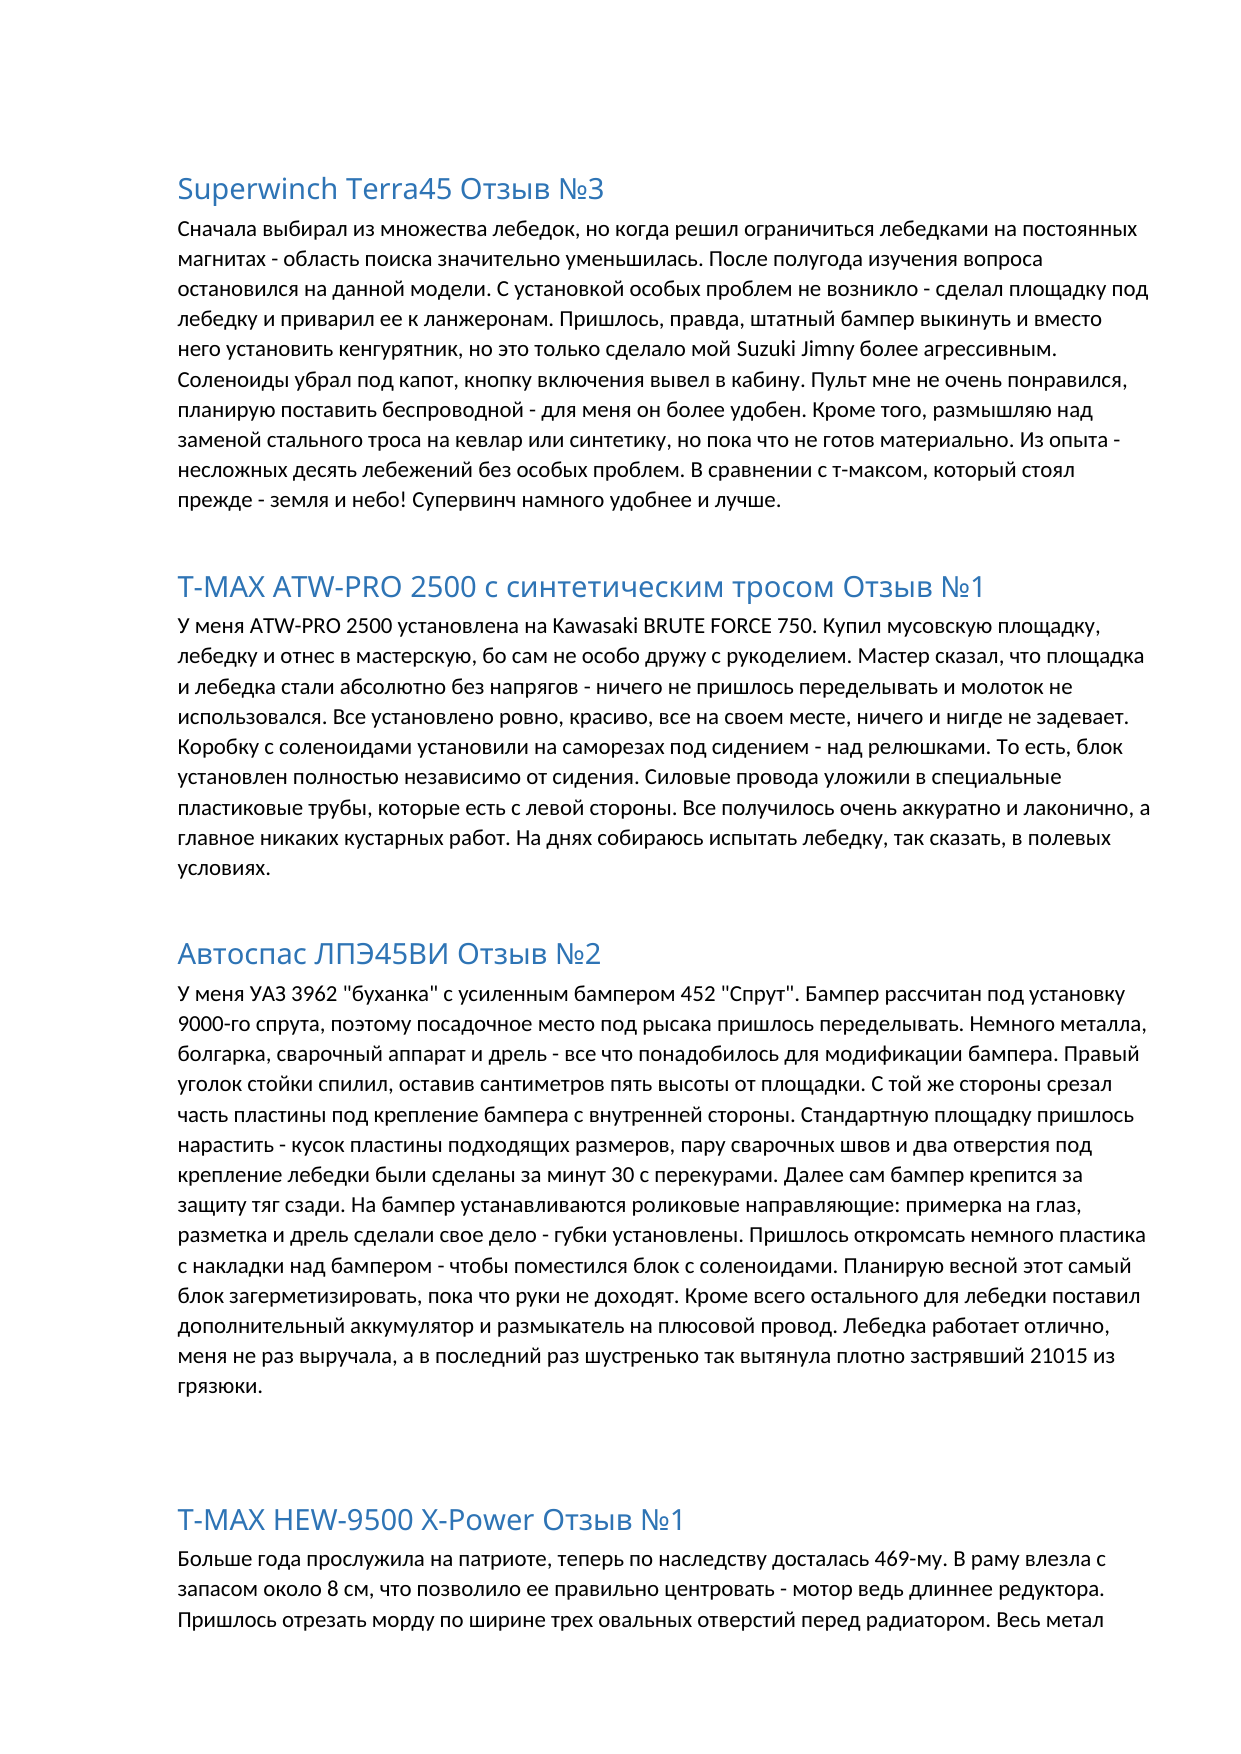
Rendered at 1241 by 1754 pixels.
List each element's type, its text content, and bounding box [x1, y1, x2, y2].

subtitle T-MAX HEW-9500 X-Power Отзыв №1 [177, 1499, 1152, 1538]
subtitle T-MAX ATW-PRO 2500 с синтетическим тросом Отзыв №1 [177, 566, 1152, 606]
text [177, 1544, 1152, 1633]
text У меня ATW-PRO 2500 установлена на Kawasaki BRUTE FORCE 750. Купил мусовскую площадку, лебедку и отнес в мастерскую, бо сам не особо дружу с рукоделием. Мастер сказал, что площадка и лебедка стали абсолютно без напрягов - ничего не пришлось переделывать и молоток не использовался. Все установлено ровно, красиво, все на своем месте, ничего и нигде не задевает. Коробку с соленоидами установили на саморезах под сидением - над релюшками. То есть, блок установлен полностью независимо от сидения. Силовые провода уложили в специальные пластиковые трубы, которые есть с левой стороны. Все получилось очень аккуратно и лаконично, а главное никаких кустарных работ. На днях собираюсь испытать лебедку, так сказать, в полевых условиях. [177, 611, 1152, 881]
text Сначала выбирал из множества лебедок, но когда решил ограничиться лебедками на постоянных магнитах - область поиска значительно уменьшилась. После полугода изучения вопроса остановился на данной модели. С установкой особых проблем не возникло - сделал площадку под лебедку и приварил ее к ланжеронам. Пришлось, правда, штатный бампер выкинуть и вместо него установить кенгурятник, но это только сделало мой Suzuki Jimny более агрессивным. Соленоиды убрал под капот, кнопку включения вывел в кабину. Пульт мне не очень понравился, планирую поставить беспроводной - для меня он более удобен. Кроме того, размышляю над заменой стального троса на кевлар или синтетику, но пока что не готов материально. Из опыта - несложных десять лебежений без особых проблем. В сравнении с т-максом, который стоял прежде - земля и небо! Супервинч намного удобнее и лучше. [177, 214, 1152, 514]
text У меня УАЗ 3962 "буханка" с усиленным бампером 452 "Спрут". Бампер рассчитан под установку 9000-го спрута, поэтому посадочное место под рысака пришлось переделывать. Немного металла, болгарка, сварочный аппарат и дрель - все что понадобилось для модификации бампера. Правый уголок стойки спилил, оставив сантиметров пять высоты от площадки. С той же стороны срезал часть пластины под крепление бампера с внутренней стороны. Стандартную площадку пришлось нарастить - кусок пластины подходящих размеров, пару сварочных швов и два отверстия под крепление лебедки были сделаны за минут 30 с перекурами. Далее сам бампер крепится за защиту тяг сзади. На бампер устанавливаются роликовые направляющие: примерка на глаз, разметка и дрель сделали свое дело - губки установлены. Пришлось откромсать немного пластика с накладки над бампером - чтобы поместился блок с соленоидами. Планирую весной этот самый блок загерметизировать, пока что руки не доходят. Кроме всего остального для лебедки поставил дополнительный аккумулятор и размыкатель на плюсовой провод. Лебедка работает отлично, меня не раз выручала, а в последний раз шустренько так вытянула плотно застрявший 21015 из грязюки. [177, 979, 1152, 1400]
subtitle Superwinch Terra45 Отзыв №3 [177, 168, 1152, 208]
subtitle Автоспас ЛПЭ45ВИ Отзыв №2 [177, 933, 1152, 973]
